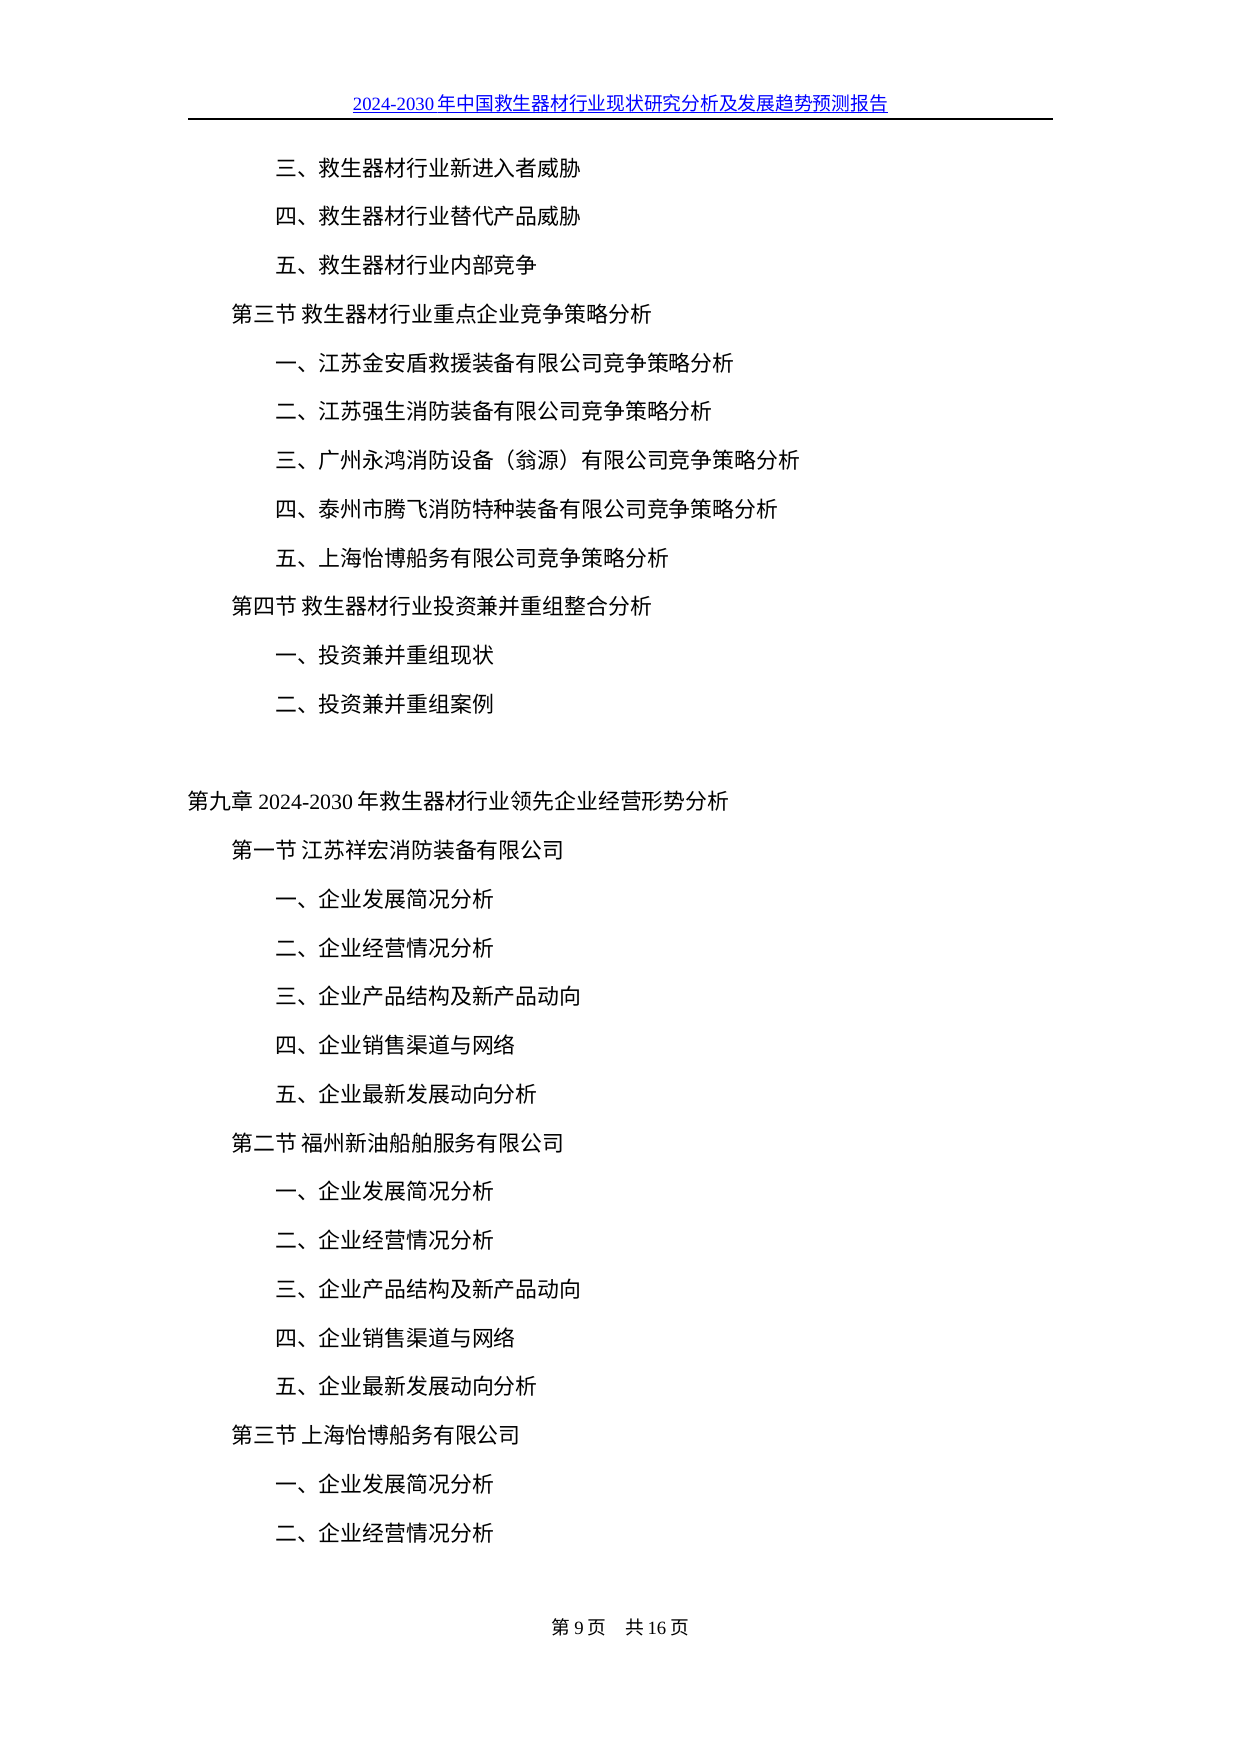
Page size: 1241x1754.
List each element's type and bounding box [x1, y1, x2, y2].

text [187, 150, 1053, 1548]
